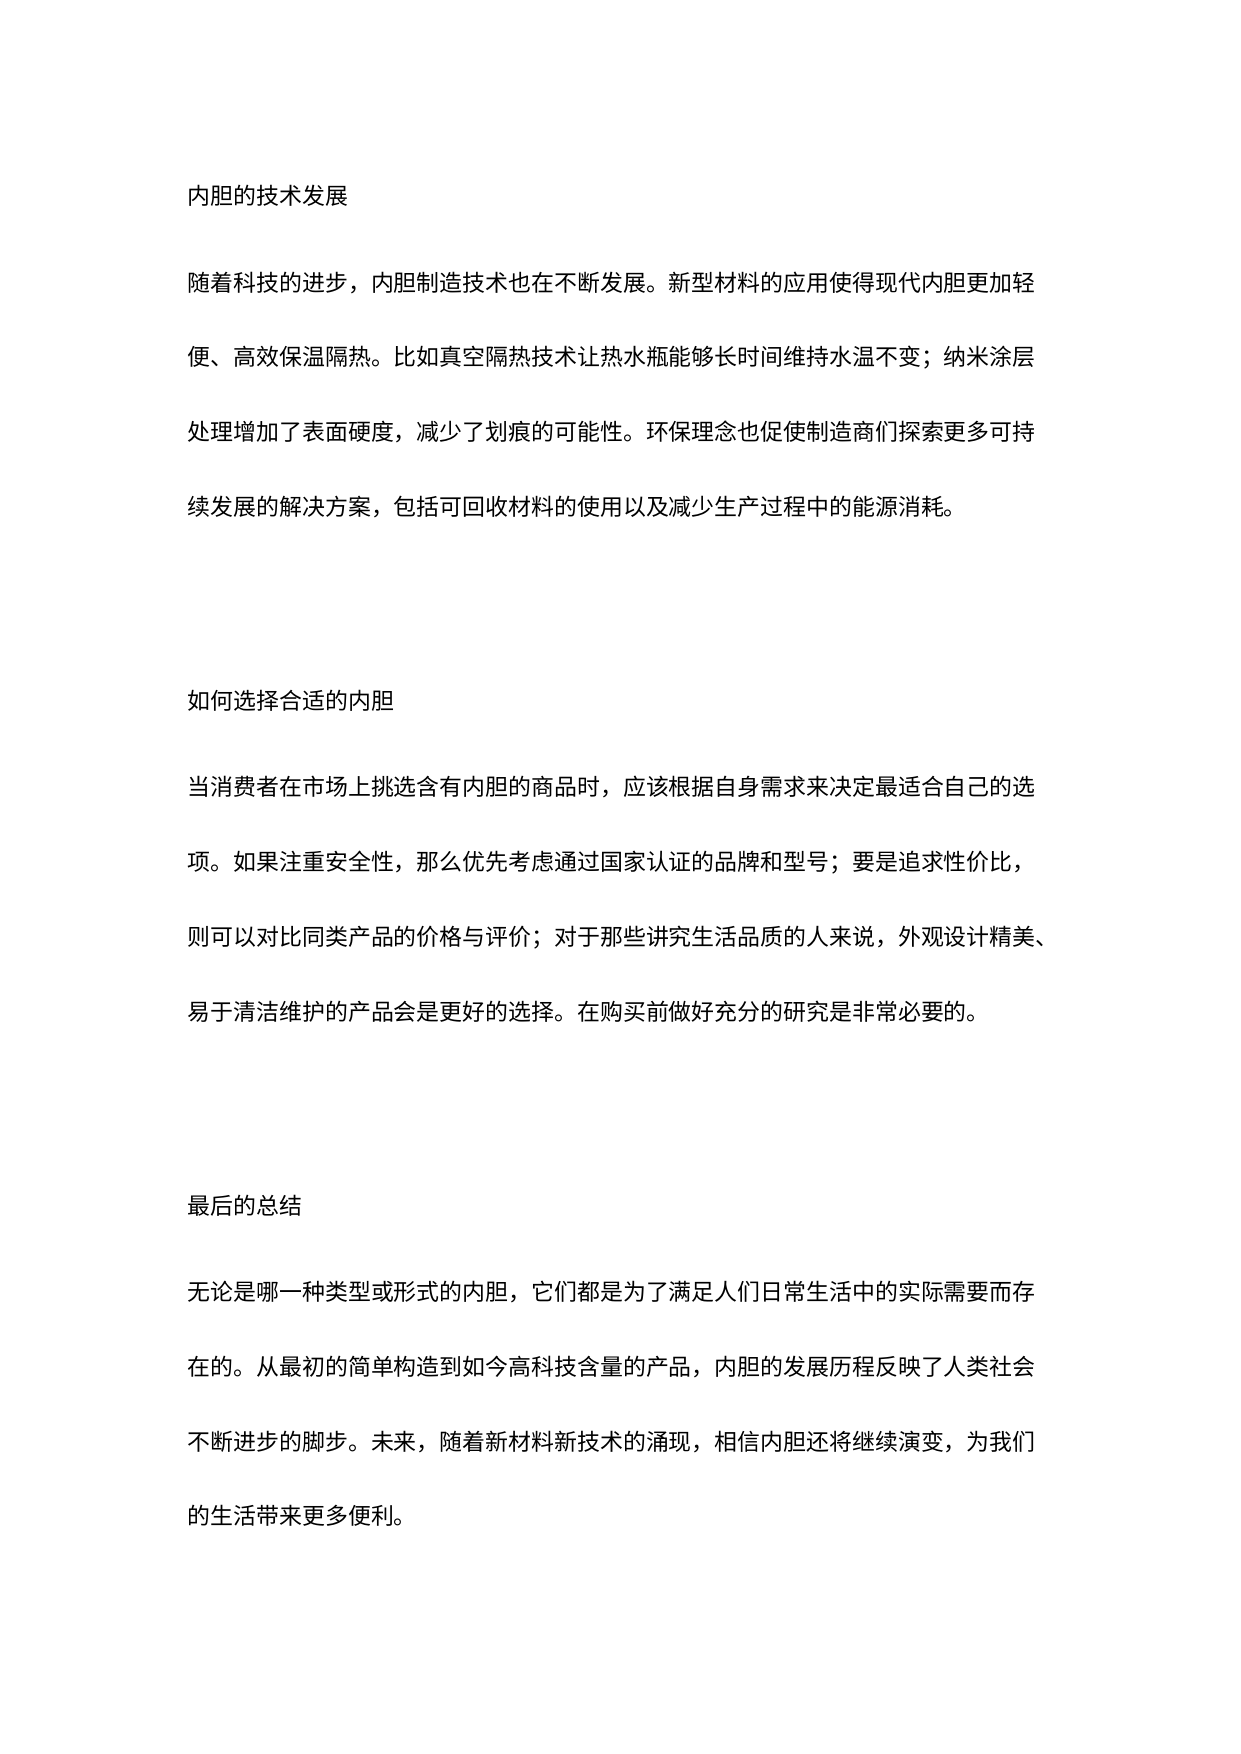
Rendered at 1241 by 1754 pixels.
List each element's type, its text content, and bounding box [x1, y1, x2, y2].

text 当消费者在市场上挑选含有内胆的商品时，应该根据自身需求来决定最适合自己的选项。如果注重安全性，那么优先考虑通过国家认证的品牌和型号；要是追求性价比，则可以对比同类产品的价格与评价；对于那些讲究生活品质的人来说，外观设计精美、易于清洁维护的产品会是更好的选择。在购买前做好充分的研究是非常必要的。 [187, 753, 1053, 1042]
text 无论是哪一种类型或形式的内胆，它们都是为了满足人们日常生活中的实际需要而存在的。从最初的简单构造到如今高科技含量的产品，内胆的发展历程反映了人类社会不断进步的脚步。未来，随着新材料新技术的涌现，相信内胆还将继续演变，为我们的生活带来更多便利。 [187, 1258, 1053, 1547]
text 内胆的技术发展 [187, 162, 1053, 227]
text 随着科技的进步，内胆制造技术也在不断发展。新型材料的应用使得现代内胆更加轻便、高效保温隔热。比如真空隔热技术让热水瓶能够长时间维持水温不变；纳米涂层处理增加了表面硬度，减少了划痕的可能性。环保理念也促使制造商们探索更多可持续发展的解决方案，包括可回收材料的使用以及减少生产过程中的能源消耗。 [187, 248, 1053, 538]
text 如何选择合适的内胆 [187, 667, 1053, 732]
text 最后的总结 [187, 1172, 1053, 1237]
